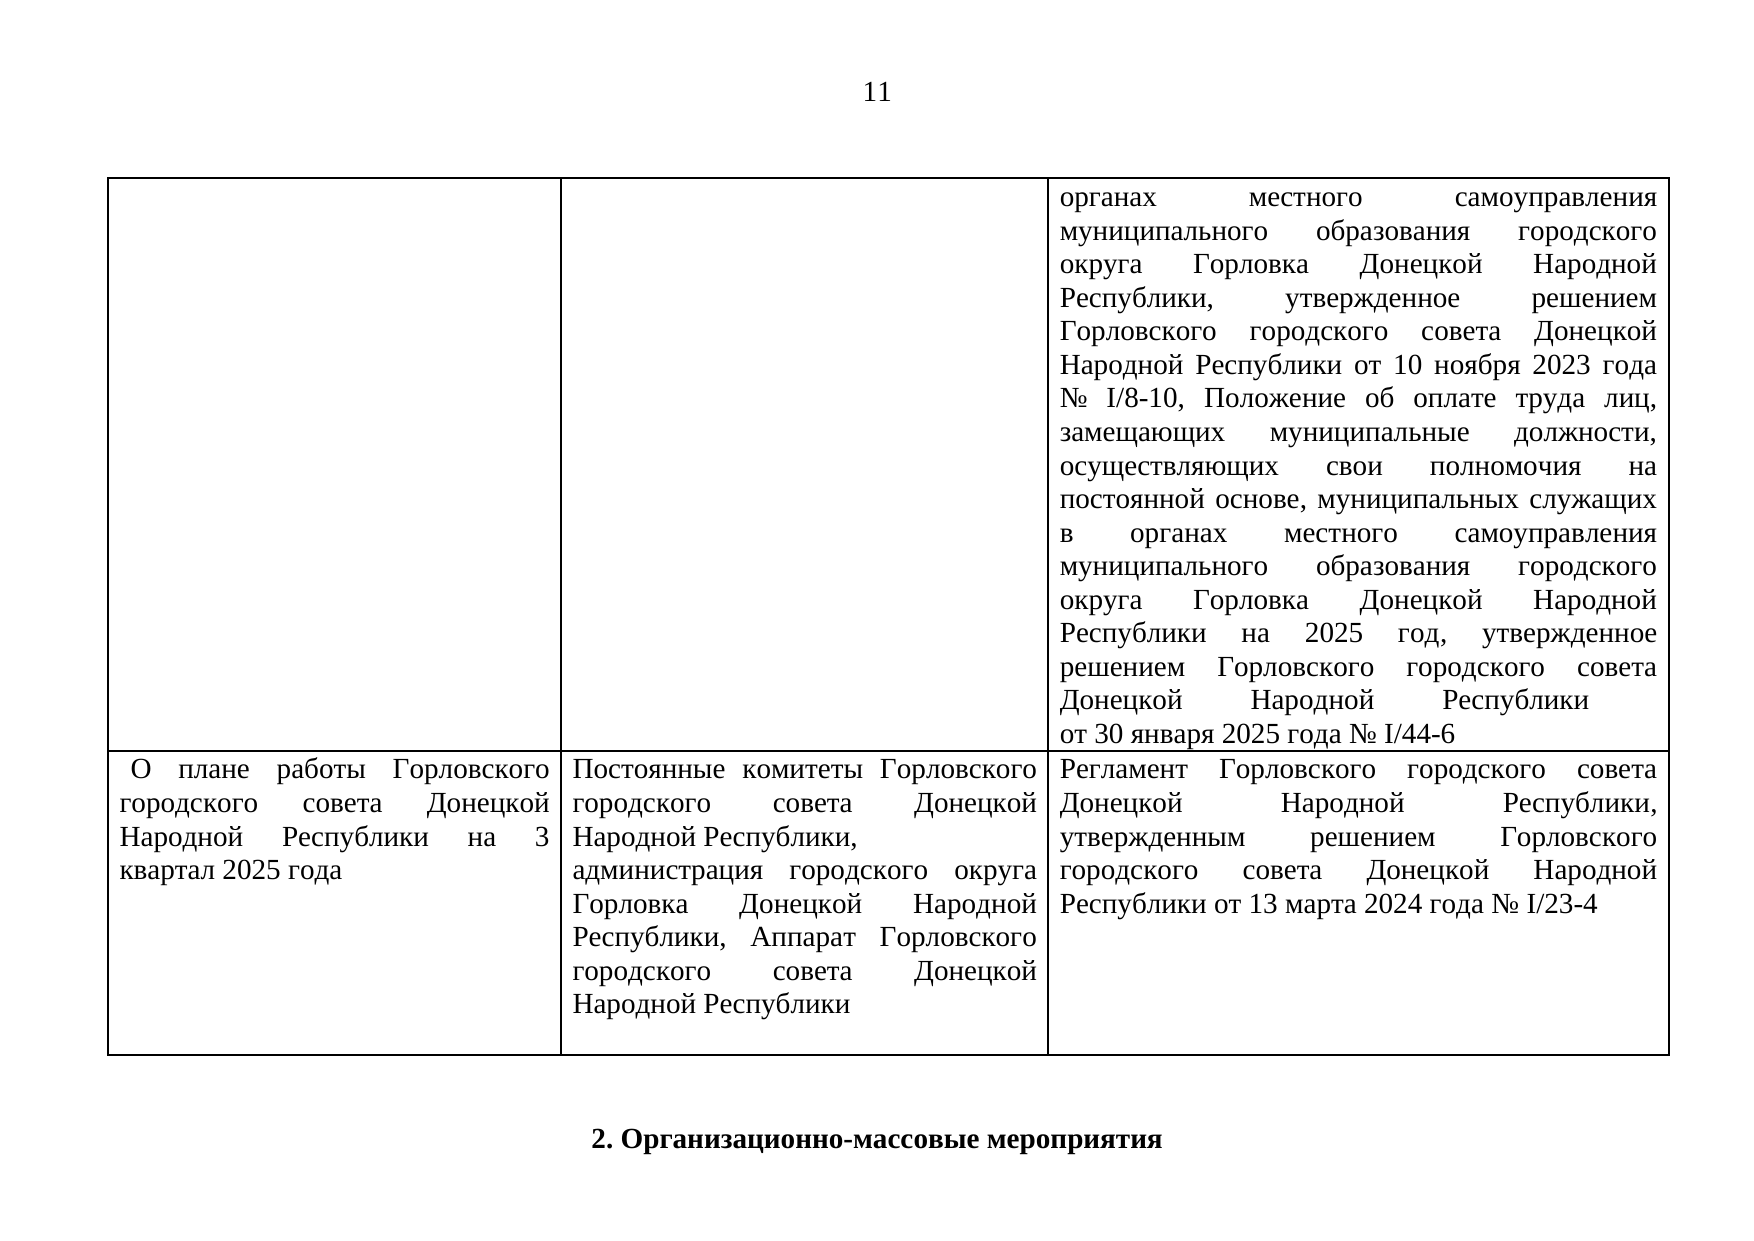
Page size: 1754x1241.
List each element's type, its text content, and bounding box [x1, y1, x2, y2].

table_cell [1049, 179, 1668, 749]
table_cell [562, 179, 1047, 749]
table_cell О плане работы Горловского городского совета Донецкой Народной Республики на 3 квартал 2025 года [109, 752, 560, 1053]
table_cell Постоянные комитеты Горловского городского совета Донецкой Народной Республики, администрация городского округа Горловка Донецкой Народной Республики, Аппарат Горловского городского совета Донецкой Народной Республики [562, 752, 1047, 1053]
table_cell Регламент Горловского городского совета Донецкой Народной Республики, утвержденным решением Горловского городского совета Донецкой Народной Республики от 13 марта 2024 года № I/23-4 [1049, 752, 1668, 1053]
text 2. Организационно-массовые мероприятия [118, 1121, 1636, 1155]
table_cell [109, 179, 560, 749]
